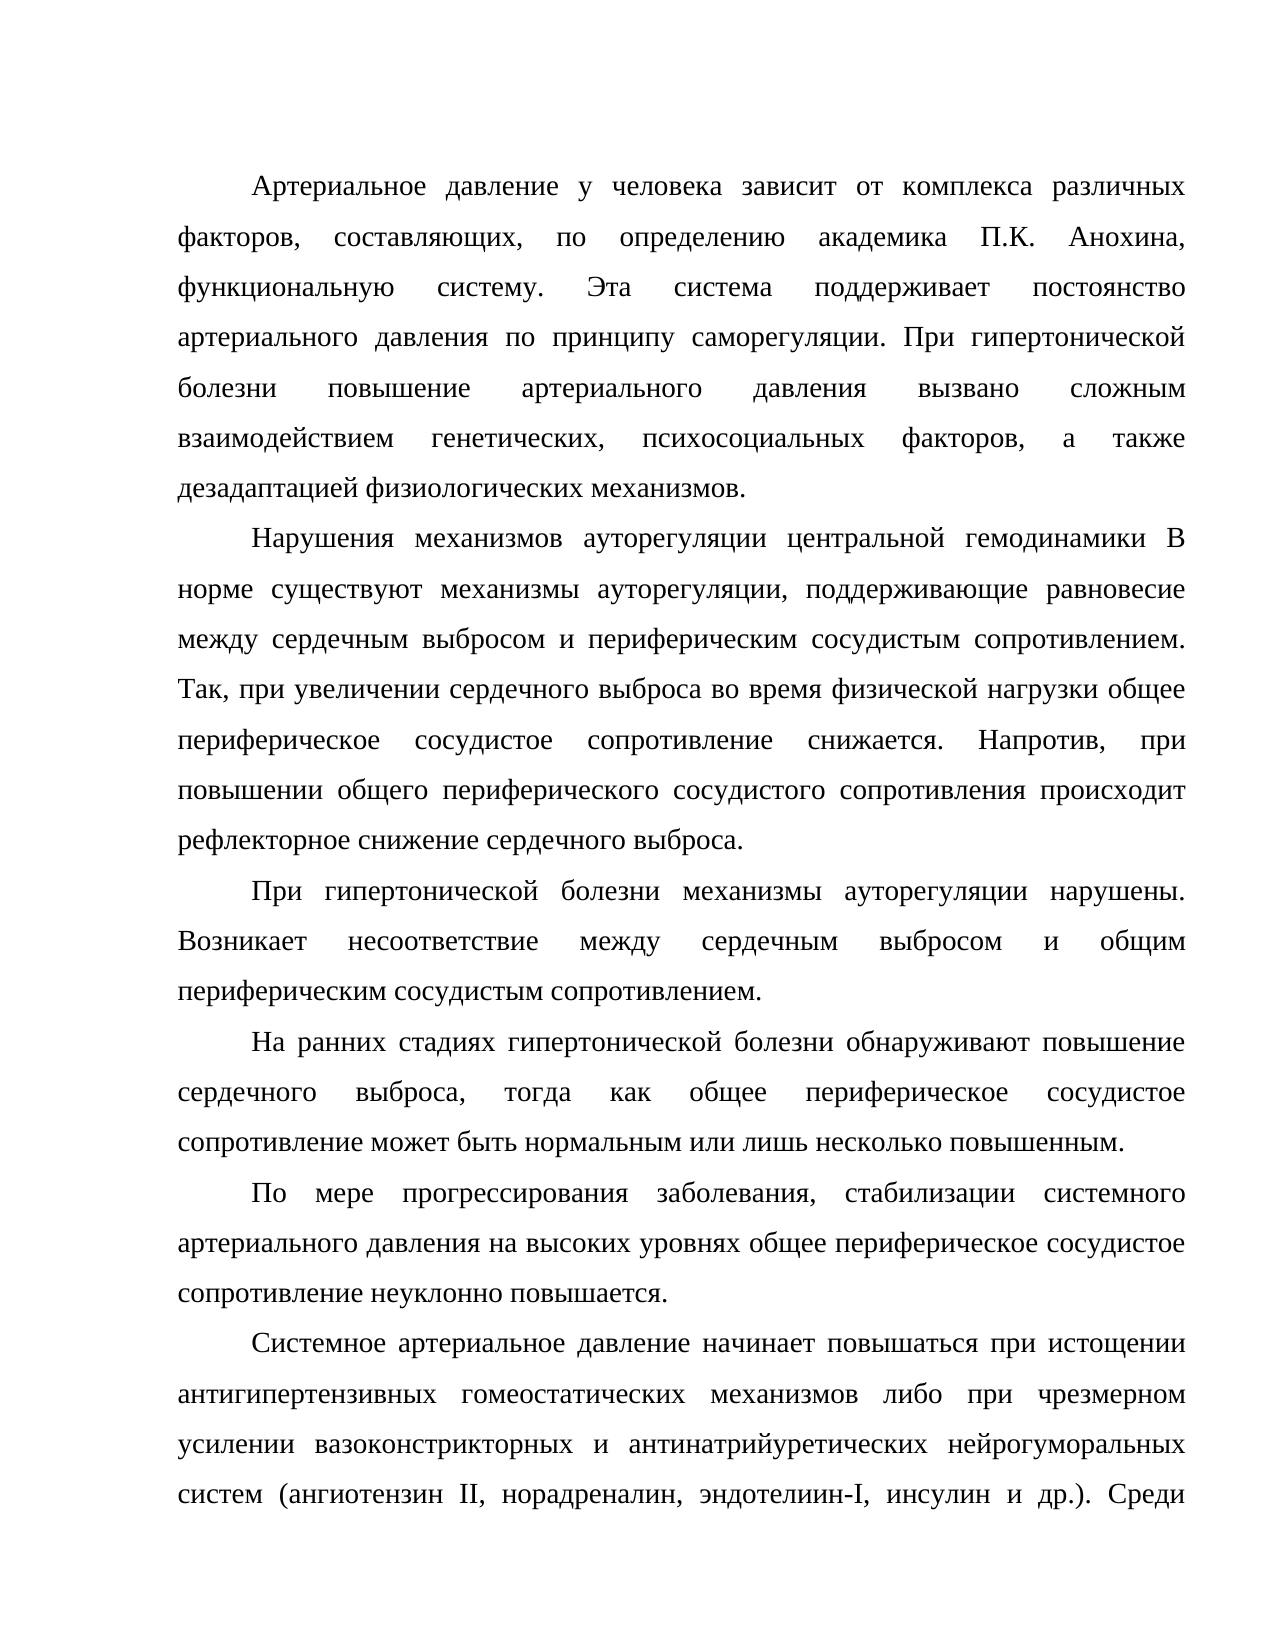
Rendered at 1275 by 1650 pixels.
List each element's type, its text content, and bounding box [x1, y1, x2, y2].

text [177, 1326, 1186, 1510]
text На ранних стадиях гипертонической болезни обнаруживают повышение сердечного выброса, тогда как общее периферическое сосудистое сопротивление может быть нормальным или лишь несколько повышенным. [177, 1024, 1186, 1158]
text Нарушения механизмов ауторегуляции центральной гемодинамики В норме существуют механизмы ауторегуляции, поддерживающие равновесие между сердечным выбросом и периферическим сосудистым сопротивлением. Так, при увеличении сердечного выброса во время физической нагрузки общее периферическое сосудистое сопротивление снижается. Напротив, при повышении общего периферического сосудистого сопротивления происходит рефлекторное снижение сердечного выброса. [177, 521, 1186, 856]
text При гипертонической болезни механизмы ауторегуляции нарушены. Возникает несоответствие между сердечным выбросом и общим периферическим сосудистым сопротивлением. [177, 873, 1186, 1007]
text Артериальное давление у человека зависит от комплекса различных факторов, составляющих, по определению академика П.К. Анохина, функциональную систему. Эта система поддерживает постоянство артериального давления по принципу саморегуляции. При гипертонической болезни повышение артериального давления вызвано сложным взаимодействием генетических, психосоциальных факторов, а также дезадаптацией физиологических механизмов. [177, 168, 1186, 504]
text По мере прогрессирования заболевания, стабилизации системного артериального давления на высоких уровнях общее периферическое сосудистое сопротивление неуклонно повышается. [177, 1175, 1186, 1309]
